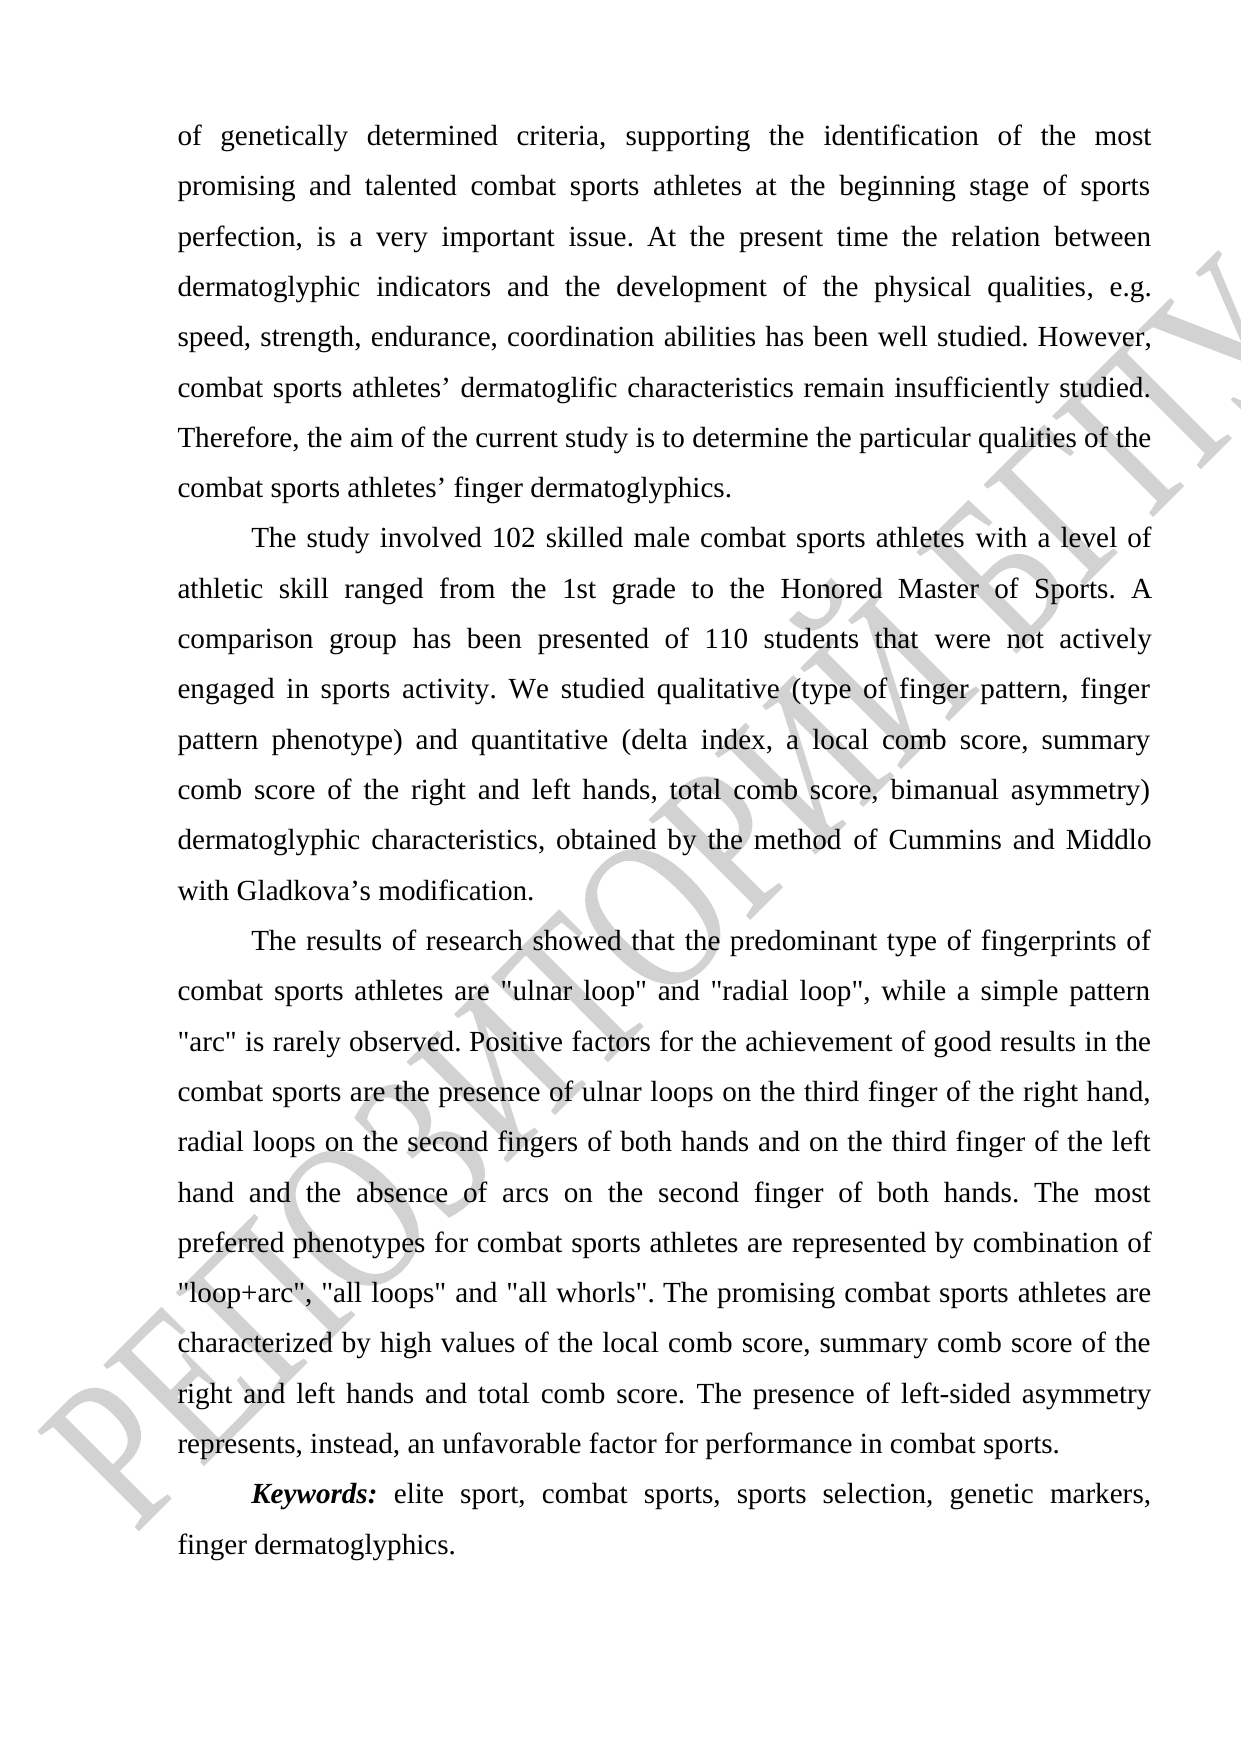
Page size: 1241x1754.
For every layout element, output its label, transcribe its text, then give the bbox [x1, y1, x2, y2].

text The results of research showed that the predominant type of fingerprints of combat sports athletes are "ulnar loop" and "radial loop", while a simple pattern "arc" is rarely observed. Positive factors for the achievement of good results in the combat sports are the presence of ulnar loops on the third finger of the right hand, radial loops on the second fingers of both hands and on the third finger of the left hand and the absence of arcs on the second finger of both hands. The most preferred phenotypes for combat sports athletes are represented by combination of "loop+arc", "all loops" and "all whorls". The promising combat sports athletes are characterized by high values of the local comb score, summary comb score of the right and left hands and total comb score. The presence of left-sided asymmetry represents, instead, an unfavorable factor for performance in combat sports. [177, 923, 1152, 1460]
text The study involved 102 skilled male combat sports athletes with a level of athletic skill ranged from the 1st grade to the Honored Master of Sports. A comparison group has been presented of 110 students that were not actively engaged in sports activity. We studied qualitative (type of finger pattern, finger pattern phenotype) and quantitative (delta index, a local comb score, summary comb score of the right and left hands, total comb score, bimanual asymmetry) dermatoglyphic characteristics, obtained by the method of Cummins and Middlo with Gladkova’s modification. [177, 521, 1152, 906]
text Keywords: elite sport, combat sports, sports selection, genetic markers, finger dermatoglyphics. [177, 1477, 1152, 1560]
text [177, 118, 1152, 504]
